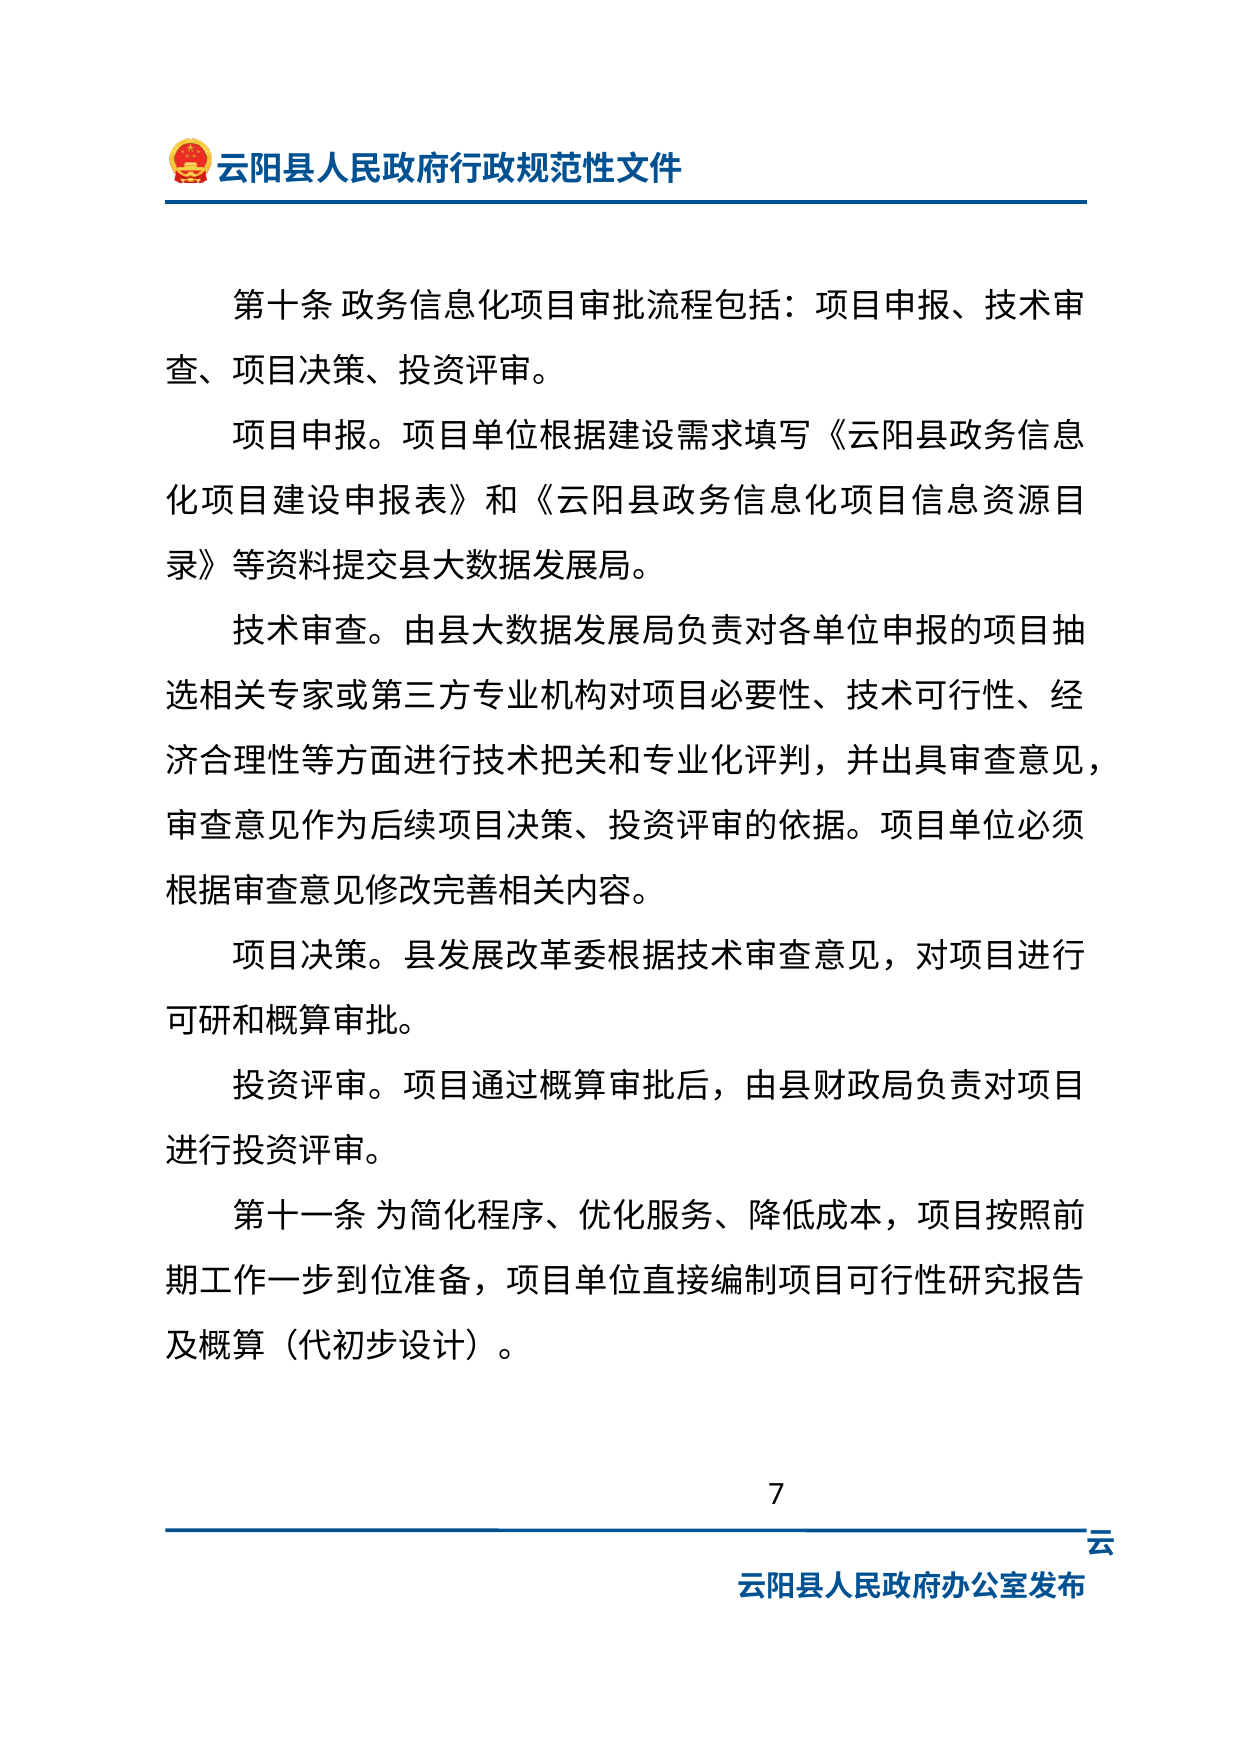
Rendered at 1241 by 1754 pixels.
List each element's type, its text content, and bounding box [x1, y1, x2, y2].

text 第十条 政务信息化项目审批流程包括：项目申报、技术审查、项目决策、投资评审。 [165, 270, 1087, 400]
text 投资评审。项目通过概算审批后，由县财政局负责对项目进行投资评审。 [165, 1050, 1087, 1180]
text 项目申报。项目单位根据建设需求填写《云阳县政务信息化项目建设申报表》和《云阳县政务信息化项目信息资源目录》等资料提交县大数据发展局。 [165, 400, 1087, 595]
picture [165, 136, 216, 187]
text 第十一条 为简化程序、优化服务、降低成本，项目按照前期工作一步到位准备，项目单位直接编制项目可行性研究报告及概算（代初步设计）。 [165, 1180, 1087, 1375]
text 项目决策。县发展改革委根据技术审查意见，对项目进行可研和概算审批。 [165, 920, 1087, 1050]
text 技术审查。由县大数据发展局负责对各单位申报的项目抽选相关专家或第三方专业机构对项目必要性、技术可行性、经济合理性等方面进行技术把关和专业化评判，并出具审查意见，审查意见作为后续项目决策、投资评审的依据。项目单位必须根据审查意见修改完善相关内容。 [165, 595, 1087, 920]
